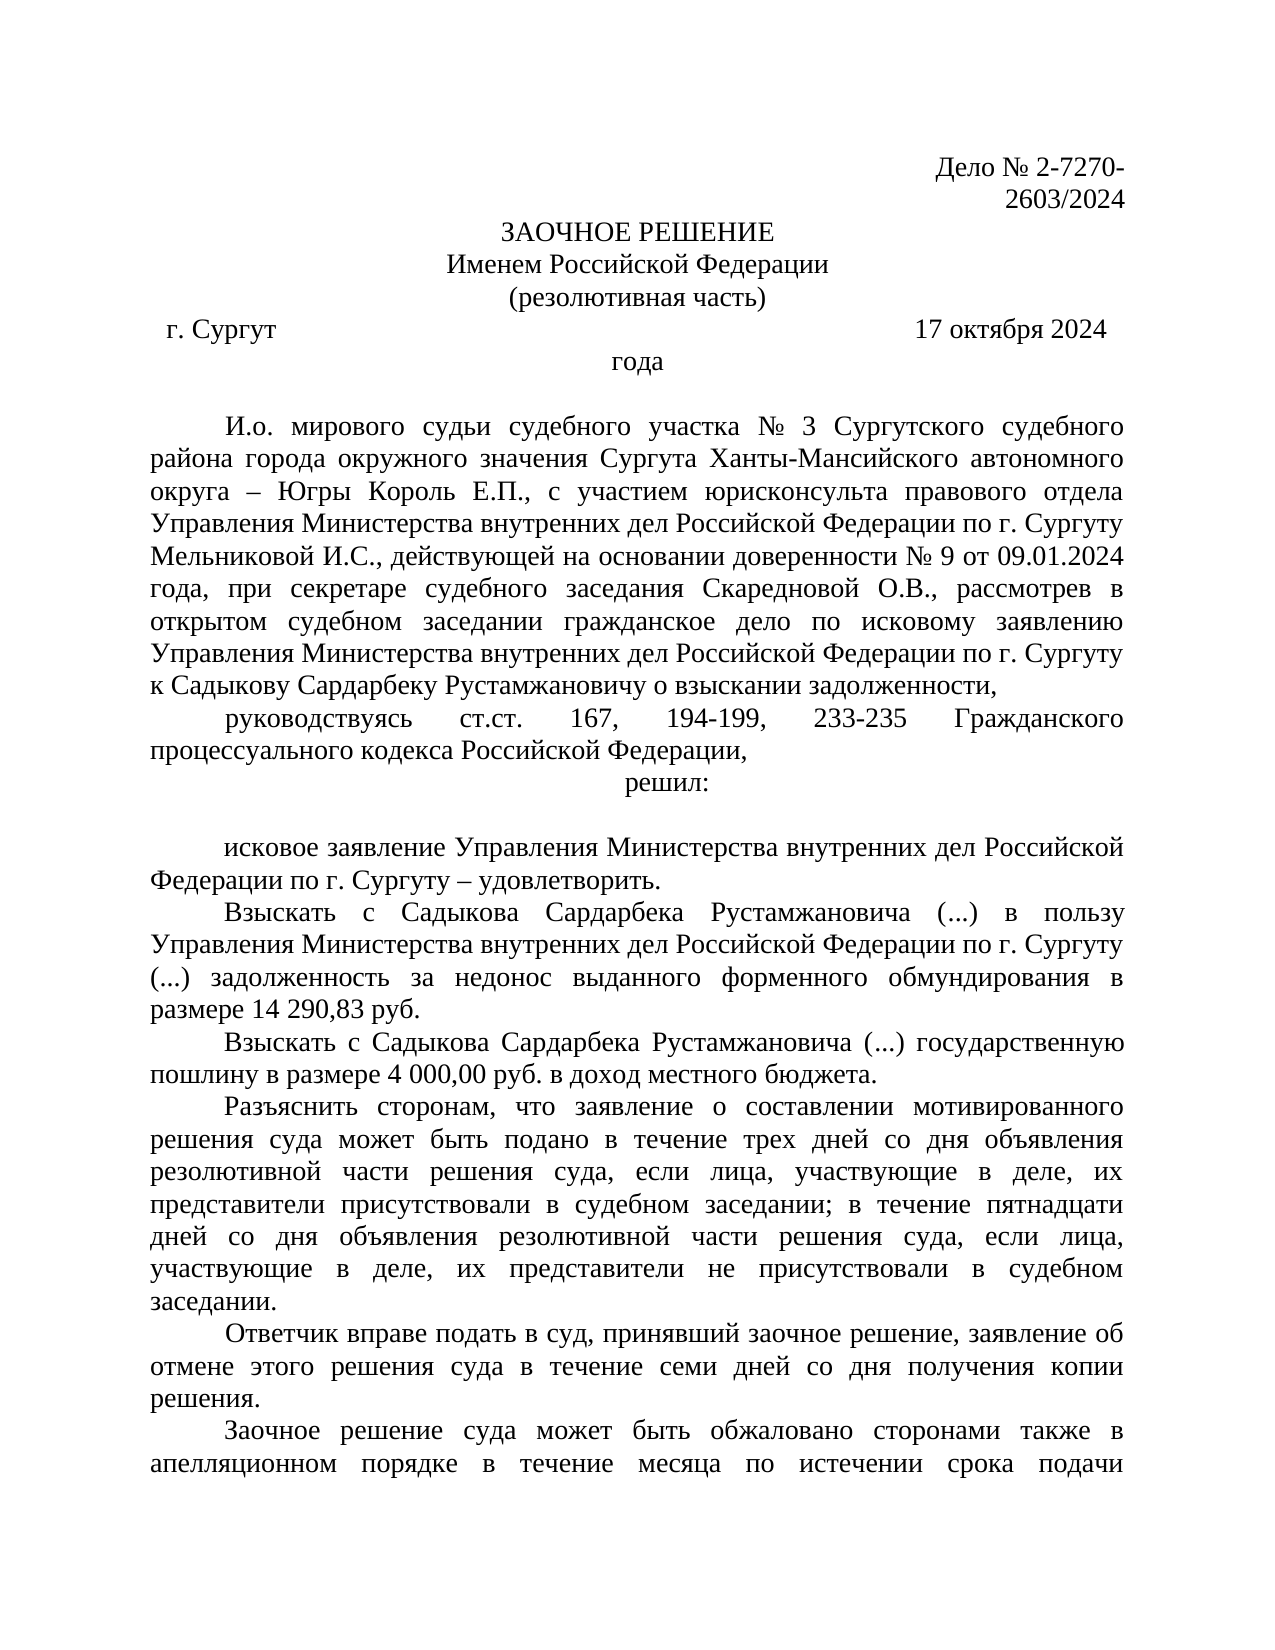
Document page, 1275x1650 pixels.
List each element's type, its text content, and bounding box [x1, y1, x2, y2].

text Взыскать с Садыкова Сардарбека Рустамжановича (...) в пользу Управления Министерства внутренних дел Российской Федерации по г. Сургуту (...) задолженность за недонос выданного форменного обмундирования в размере 14 290,83 руб. [150, 895, 1125, 1025]
text решил: [150, 766, 1125, 798]
text Именем Российской Федерации [150, 247, 1125, 279]
text (резолютивная часть) [150, 279, 1125, 312]
text Разъяснить сторонам, что заявление о составлении мотивированного решения суда может быть подано в течение трех дней со дня объявления резолютивной части решения суда, если лица, участвующие в деле, их представители присутствовали в судебном заседании; в течение пятнадцати дней со дня объявления резолютивной части решения суда, если лица, участвующие в деле, их представители не присутствовали в судебном заседании. [150, 1089, 1125, 1316]
text г. Сургут 17 октября 2024 года [150, 312, 1125, 377]
text Дело № 2-7270-2603/2024 [150, 150, 1125, 215]
text исковое заявление Управления Министерства внутренних дел Российской Федерации по г. Сургуту – удовлетворить. [150, 830, 1125, 895]
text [150, 1413, 1125, 1478]
text руководствуясь ст.ст. 167, 194-199, 233-235 Гражданского процессуального кодекса Российской Федерации, [150, 701, 1125, 766]
text ЗАОЧНОЕ РЕШЕНИЕ [150, 215, 1125, 247]
text Ответчик вправе подать в суд, принявший заочное решение, заявление об отмене этого решения суда в течение семи дней со дня получения копии решения. [150, 1316, 1125, 1413]
text И.о. мирового судьи судебного участка № 3 Сургутского судебного района города окружного значения Сургута Ханты-Мансийского автономного округа – Югры Король Е.П., с участием юрисконсульта правового отдела Управления Министерства внутренних дел Российской Федерации по г. Сургуту Мельниковой И.С., действующей на основании доверенности № 9 от 09.01.2024 года, при секретаре судебного заседания Скаредновой О.В., рассмотрев в открытом судебном заседании гражданское дело по исковому заявлению Управления Министерства внутренних дел Российской Федерации по г. Сургуту к Садыкову Сардарбеку Рустамжановичу о взыскании задолженности, [150, 409, 1125, 701]
text Взыскать с Садыкова Сардарбека Рустамжановича (...) государственную пошлину в размере 4 000,00 руб. в доход местного бюджета. [150, 1025, 1125, 1089]
